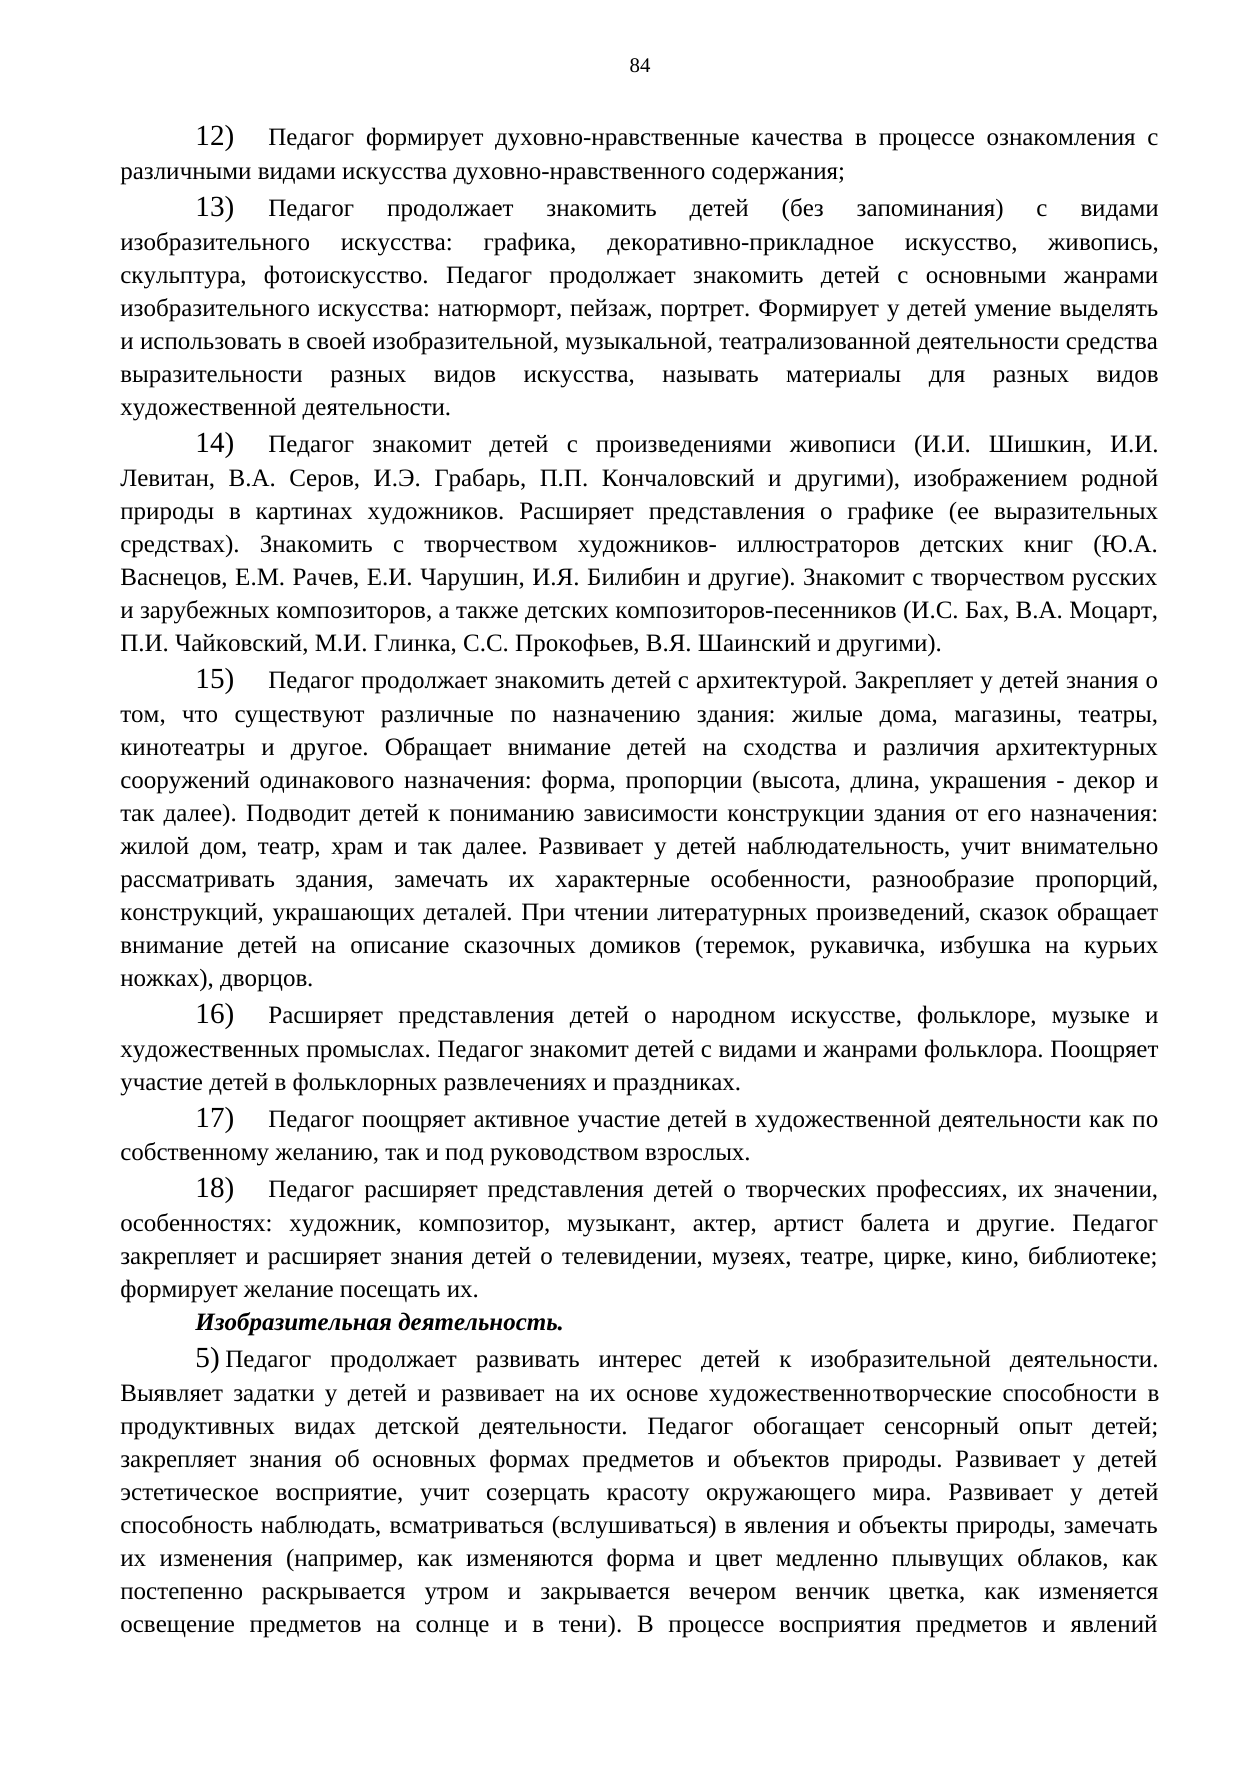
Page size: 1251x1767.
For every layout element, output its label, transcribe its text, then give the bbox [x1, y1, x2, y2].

list Педагог расширяет представления детей о творческих профессиях, их значении, особенностях: художник, композитор, музыкант, актер, артист балета и другие. Педагог закрепляет и расширяет знания детей о телевидении, музеях, театре, цирке, кино, библиотеке; формирует желание посещать их. [120, 1171, 1159, 1303]
list Педагог продолжает знакомить детей (без запоминания) с видами изобразительного искусства: графика, декоративно-прикладное искусство, живопись, скульптура, фотоискусство. Педагог продолжает знакомить детей с основными жанрами изобразительного искусства: натюрморт, пейзаж, портрет. Формирует у детей умение выделять и использовать в своей изобразительной, музыкальной, театрализованной деятельности средства выразительности разных видов искусства, называть материалы для разных видов художественной деятельности. [120, 189, 1159, 421]
list Педагог поощряет активное участие детей в художественной деятельности как по собственному желанию, так и под руководством взрослых. [120, 1100, 1159, 1166]
text Изобразительная деятельность. [195, 1307, 1161, 1336]
list Педагог продолжает знакомить детей с архитектурой. Закрепляет у детей знания о том, что существуют различные по назначению здания: жилые дома, магазины, театры, кинотеатры и другое. Обращает внимание детей на сходства и различия архитектурных сооружений одинакового назначения: форма, пропорции (высота, длина, украшения - декор и так далее). Подводит детей к пониманию зависимости конструкции здания от его назначения: жилой дом, театр, храм и так далее. Развивает у детей наблюдательность, учит внимательно рассматривать здания, замечать их характерные особенности, разнообразие пропорций, конструкций, украшающих деталей. При чтении литературных произведений, сказок обращает внимание детей на описание сказочных домиков (теремок, рукавичка, избушка на курьих ножках), дворцов. [120, 661, 1159, 992]
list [120, 1340, 1159, 1638]
list Педагог знакомит детей с произведениями живописи (И.И. Шишкин, И.И. Левитан, В.А. Серов, И.Э. Грабарь, П.П. Кончаловский и другими), изображением родной природы в картинах художников. Расширяет представления о графике (ее выразительных средствах). Знакомить с творчеством художников- иллюстраторов детских книг (Ю.А. Васнецов, Е.М. Рачев, Е.И. Чарушин, И.Я. Билибин и другие). Знакомит с творчеством русских и зарубежных композиторов, а также детских композиторов-песенников (И.С. Бах, В.А. Моцарт, П.И. Чайковский, М.И. Глинка, С.С. Прокофьев, В.Я. Шаинский и другими). [120, 425, 1159, 657]
list Педагог формирует духовно-нравственные качества в процессе ознакомления с различными видами искусства духовно-нравственного содержания; [120, 118, 1159, 185]
list Расширяет представления детей о народном искусстве, фольклоре, музыке и художественных промыслах. Педагог знакомит детей с видами и жанрами фольклора. Поощряет участие детей в фольклорных развлечениях и праздниках. [120, 996, 1159, 1095]
